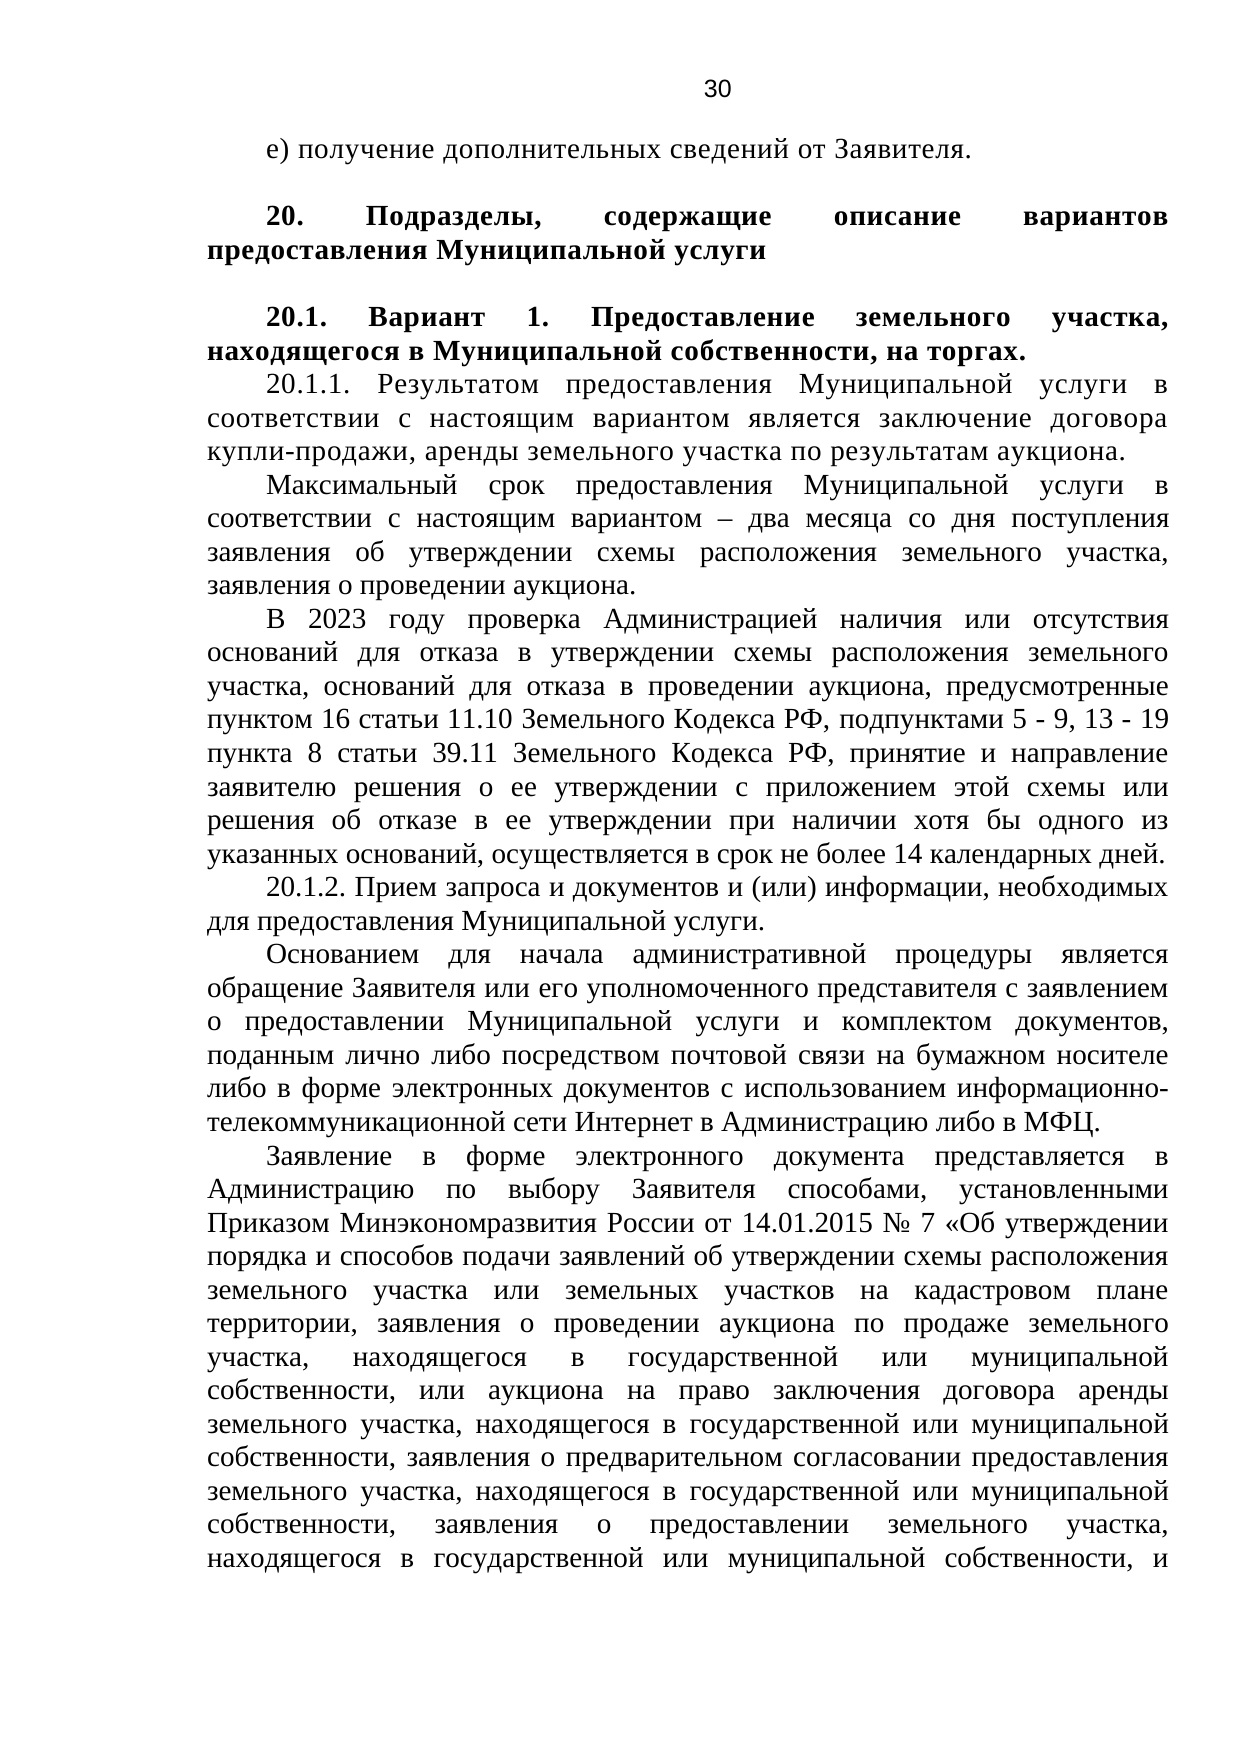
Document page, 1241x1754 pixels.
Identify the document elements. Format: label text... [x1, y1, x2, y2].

text Максимальный срок предоставления Муниципальной услуги в соответствии с настоящим вариантом – два месяца со дня поступления заявления об утверждении схемы расположения земельного участка, заявления о проведении аукциона. [207, 467, 1169, 601]
text 20.1. Вариант 1. Предоставление земельного участка, находящегося в Муниципальной собственности, на торгах. [207, 299, 1169, 366]
text 20.1.2. Прием запроса и документов и (или) информации, необходимых для предоставления Муниципальной услуги. [207, 869, 1169, 936]
text 20.1.1. Результатом предоставления Муниципальной услуги в соответствии с настоящим вариантом является заключение договора купли-продажи, аренды земельного участка по результатам аукциона. [207, 366, 1169, 467]
text В 2023 году проверка Администрацией наличия или отсутствия оснований для отказа в утверждении схемы расположения земельного участка, оснований для отказа в проведении аукциона, предусмотренные пунктом 16 статьи 11.10 Земельного Кодекса РФ, подпунктами 5 - 9, 13 - 19 пункта 8 статьи 39.11 Земельного Кодекса РФ, принятие и направление заявителю решения о ее утверждении с приложением этой схемы или решения об отказе в ее утверждении при наличии хотя бы одного из указанных оснований, осуществляется в срок не более 14 календарных дней. [207, 601, 1169, 869]
text е) получение дополнительных сведений от Заявителя. [207, 131, 1169, 165]
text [207, 1138, 1169, 1574]
text Основанием для начала административной процедуры является обращение Заявителя или его уполномоченного представителя с заявлением о предоставлении Муниципальной услуги и комплектом документов, поданным лично либо посредством почтовой связи на бумажном носителе либо в форме электронных документов с использованием информационно-телекоммуникационной сети Интернет в Администрацию либо в МФЦ. [207, 936, 1169, 1138]
text 20. Подразделы, содержащие описание вариантов предоставления Муниципальной услуги [207, 198, 1169, 266]
